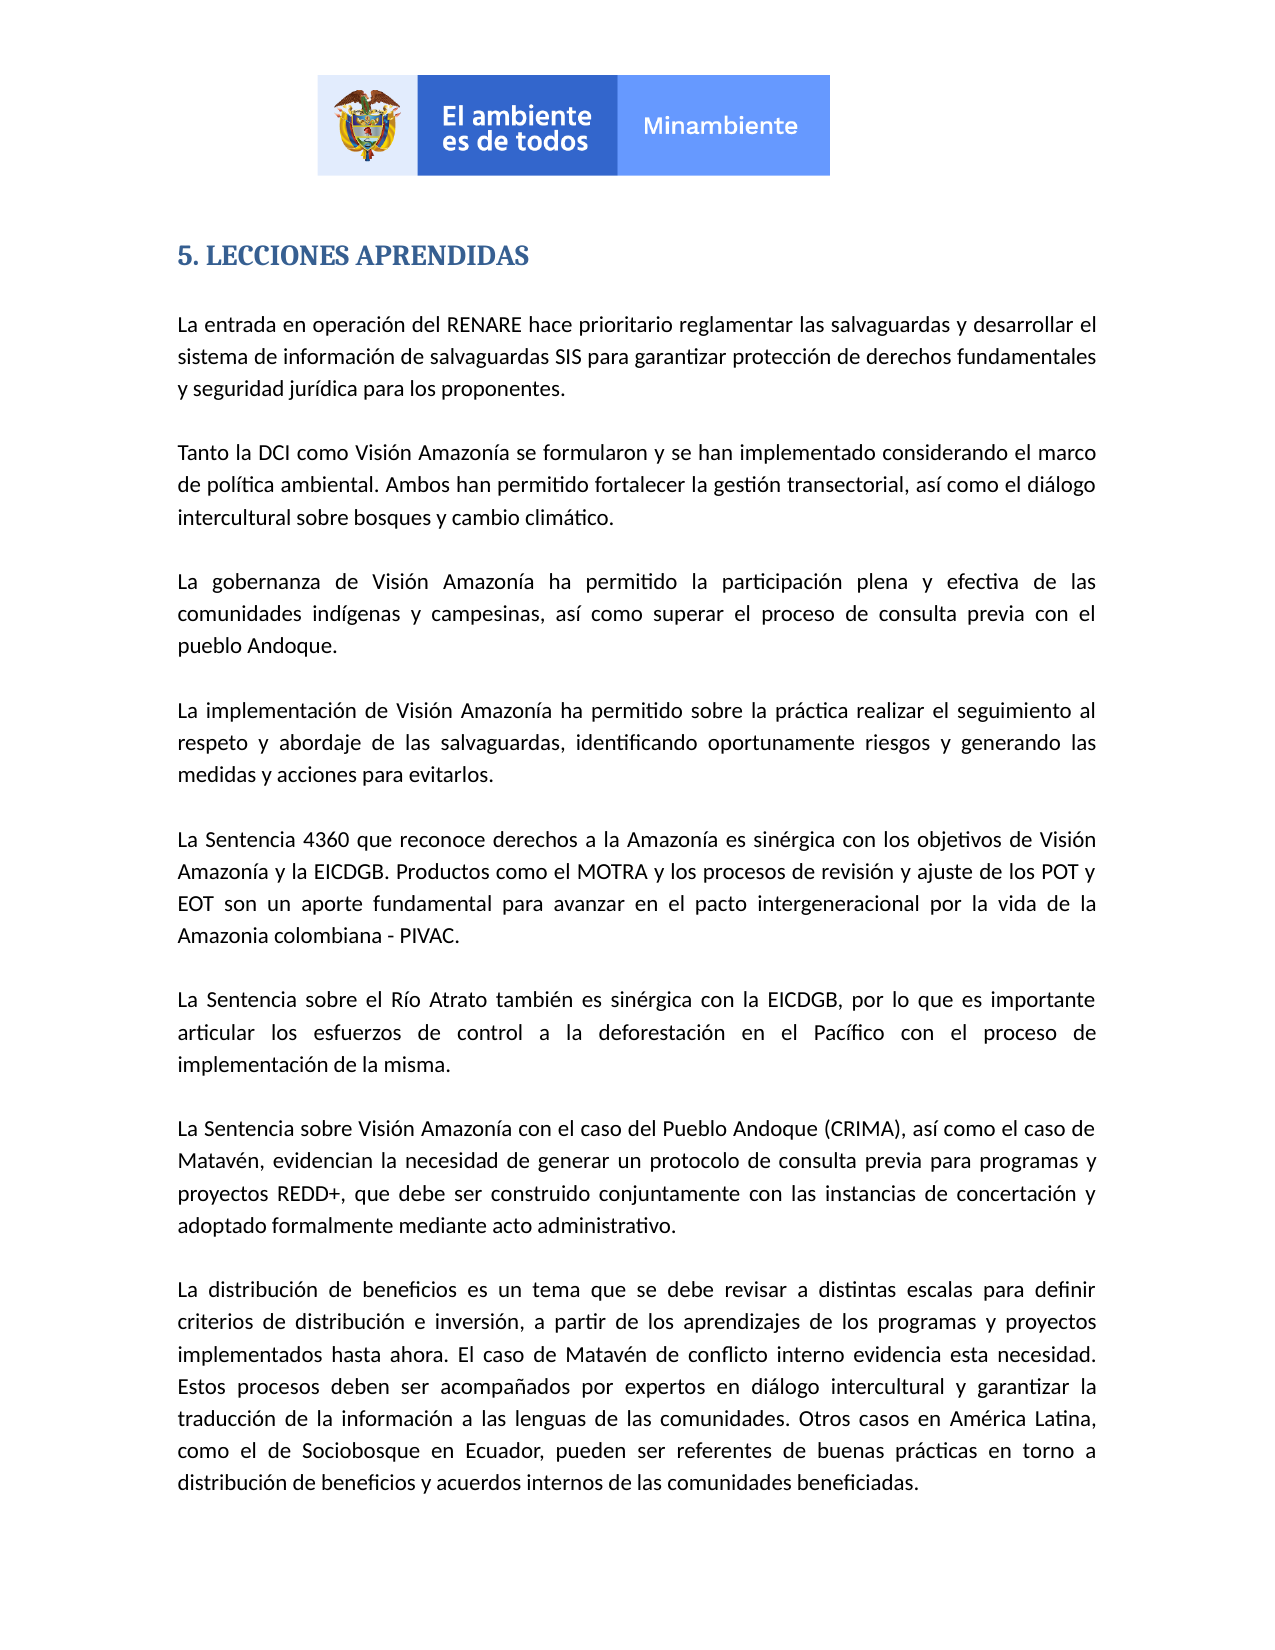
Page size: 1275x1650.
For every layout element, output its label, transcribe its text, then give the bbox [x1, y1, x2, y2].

list La gobernanza de Visión Amazonía ha permitido la participación plena y efectiva de las comunidades indígenas y campesinas, así como superar el proceso de consulta previa con el pueblo Andoque. [177, 567, 1098, 659]
list La distribución de beneficios es un tema que se debe revisar a distintas escalas para definir criterios de distribución e inversión, a partir de los aprendizajes de los programas y proyectos implementados hasta ahora. El caso de Matavén de conflicto interno evidencia esta necesidad. Estos procesos deben ser acompañados por expertos en diálogo intercultural y garantizar la traducción de la información a las lenguas de las comunidades. Otros casos en América Latina, como el de Sociobosque en Ecuador, pueden ser referentes de buenas prácticas en torno a distribución de beneficios y acuerdos internos de las comunidades beneficiadas. [177, 1275, 1098, 1496]
list Tanto la DCI como Visión Amazonía se formularon y se han implementado considerando el marco de política ambiental. Ambos han permitido fortalecer la gestión transectorial, así como el diálogo intercultural sobre bosques y cambio climático. [177, 438, 1098, 531]
list La Sentencia 4360 que reconoce derechos a la Amazonía es sinérgica con los objetivos de Visión Amazonía y la EICDGB. Productos como el MOTRA y los procesos de revisión y ajuste de los POT y EOT son un aporte fundamental para avanzar en el pacto intergeneracional por la vida de la Amazonia colombiana - PIVAC. [177, 825, 1098, 949]
picture [317, 75, 830, 176]
list La Sentencia sobre Visión Amazonía con el caso del Pueblo Andoque (CRIMA), así como el caso de Matavén, evidencian la necesidad de generar un protocolo de consulta previa para programas y proyectos REDD+, que debe ser construido conjuntamente con las instancias de concertación y adoptado formalmente mediante acto administrativo. [177, 1114, 1098, 1239]
list La entrada en operación del RENARE hace prioritario reglamentar las salvaguardas y desarrollar el sistema de información de salvaguardas SIS para garantizar protección de derechos fundamentales y seguridad jurídica para los proponentes. [177, 310, 1098, 402]
subtitle 5. LECCIONES APRENDIDAS [177, 239, 1098, 272]
list La implementación de Visión Amazonía ha permitido sobre la práctica realizar el seguimiento al respeto y abordaje de las salvaguardas, identificando oportunamente riesgos y generando las medidas y acciones para evitarlos. [177, 696, 1098, 788]
list La Sentencia sobre el Río Atrato también es sinérgica con la EICDGB, por lo que es importante articular los esfuerzos de control a la deforestación en el Pacífico con el proceso de implementación de la misma. [177, 986, 1098, 1078]
